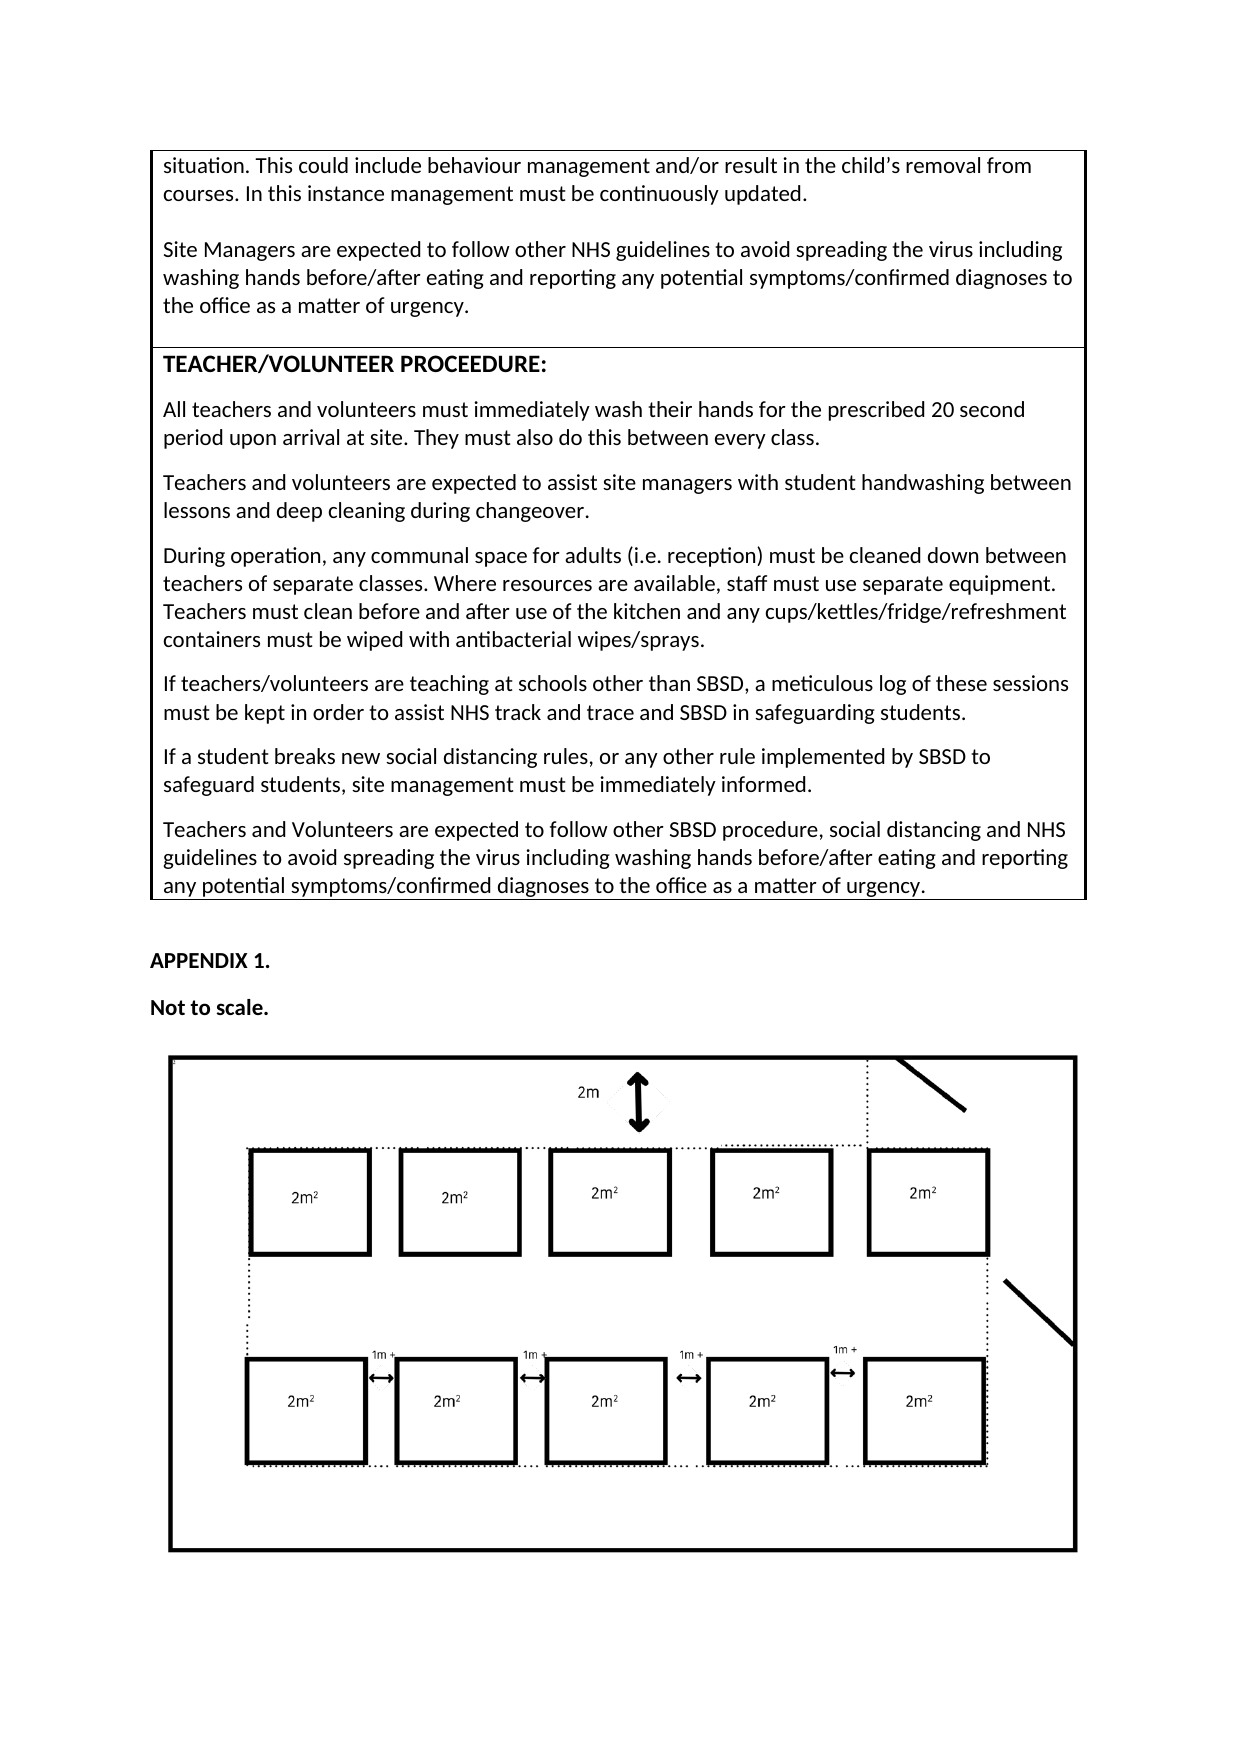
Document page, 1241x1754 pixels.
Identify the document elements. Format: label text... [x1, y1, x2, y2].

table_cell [153, 151, 1084, 347]
text APPENDIX 1. [150, 946, 1090, 974]
picture [150, 1039, 1091, 1568]
table_cell TEACHER/VOLUNTEER PROCEEDURE: All teachers and volunteers must immediately wash their hands for the prescribed 20 second period upon arrival at site. They must also do this between every class. Teachers and volunteers are expected to assist site managers with student handwashing between lessons and deep cleaning during changeover. During operation, any communal space for adults (i.e. reception) must be cleaned down between teachers of separate classes. Where resources are available, staff must use separate equipment. Teachers must clean before and after use of the kitchen and any cups/kettles/fridge/refreshment containers must be wiped with antibacterial wipes/sprays. If teachers/volunteers are teaching at schools other than SBSD, a meticulous log of these sessions must be kept in order to assist NHS track and trace and SBSD in safeguarding students. If a student breaks new social distancing rules, or any other rule implemented by SBSD to safeguard students, site management must be immediately informed. Teachers and Volunteers are expected to follow other SBSD procedure, social distancing and NHS guidelines to avoid spreading the virus including washing hands before/after eating and reporting any potential symptoms/confirmed diagnoses to the office as a matter of urgency. [153, 348, 1084, 899]
text Not to scale. [150, 993, 1090, 1021]
